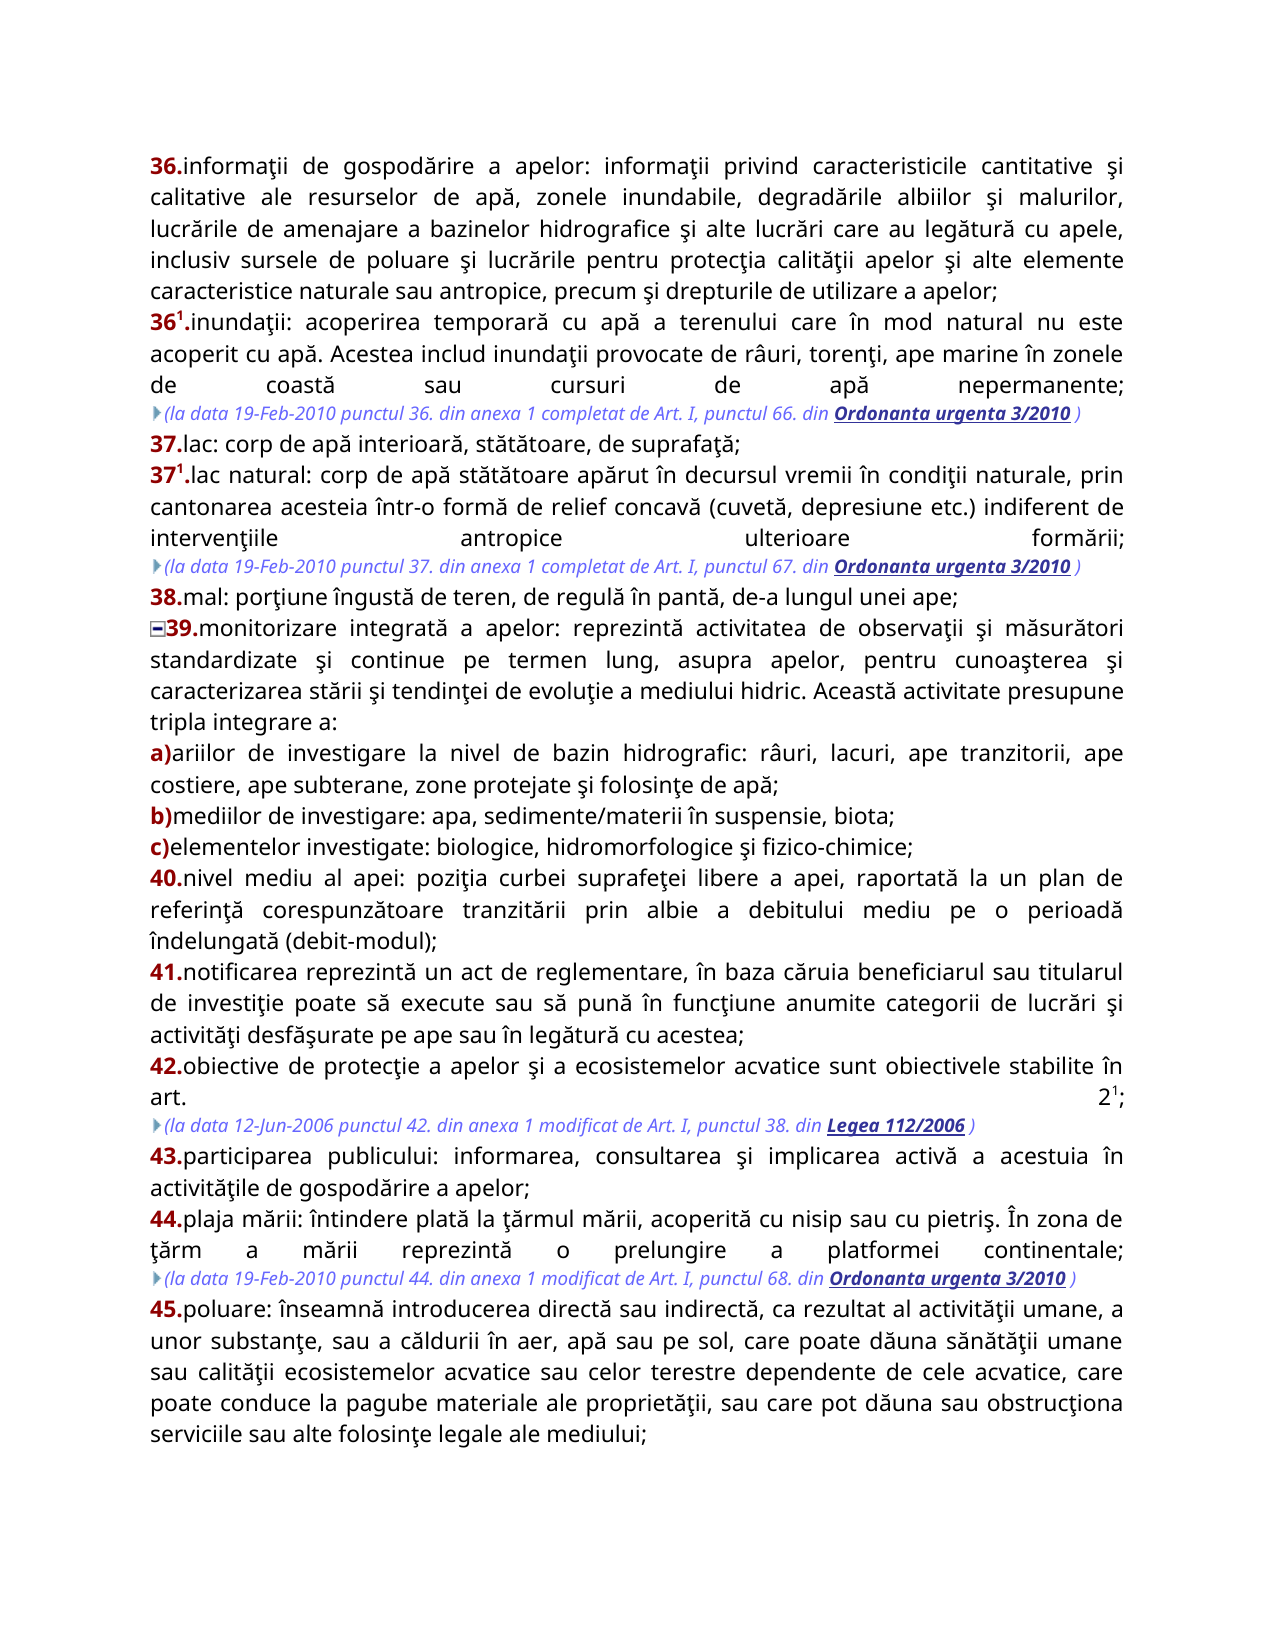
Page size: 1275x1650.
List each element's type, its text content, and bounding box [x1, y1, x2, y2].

text 45.poluare: înseamnă introducerea directă sau indirectă, ca rezultat al activităţii umane, a unor substanţe, sau a căldurii în aer, apă sau pe sol, care poate dăuna sănătăţii umane sau calităţii ecosistemelor acvatice sau celor terestre dependente de cele acvatice, care poate conduce la pagube materiale ale proprietăţii, sau care pot dăuna sau obstrucţiona serviciile sau alte folosinţe legale ale mediului; [150, 1293, 1125, 1449]
text a)ariilor de investigare la nivel de bazin hidrografic: râuri, lacuri, ape tranzitorii, ape costiere, ape subterane, zone protejate şi folosinţe de apă; [150, 737, 1125, 800]
picture [150, 406, 164, 421]
text c)elementelor investigate: biologice, hidromorfologice şi fizico-chimice; [150, 831, 1125, 862]
text 42.obiective de protecţie a apelor şi a ecosistemelor acvatice sunt obiectivele stabilite în art. 21; (la data 12-Jun-2006 punctul 42. din anexa 1 modificat de Art. I, punctul 38. din Legea 112/2006 ) [150, 1050, 1125, 1140]
picture [150, 1118, 164, 1133]
picture [150, 621, 166, 637]
text 361.inundaţii: acoperirea temporară cu apă a terenului care în mod natural nu este acoperit cu apă. Acestea includ inundaţii provocate de râuri, torenţi, ape marine în zonele de coastă sau cursuri de apă nepermanente; (la data 19-Feb-2010 punctul 36. din anexa 1 completat de Art. I, punctul 66. din Ordonanta urgenta 3/2010 ) [150, 306, 1125, 428]
picture [150, 1271, 164, 1286]
text 39.monitorizare integrată a apelor: reprezintă activitatea de observaţii şi măsurători standardizate şi continue pe termen lung, asupra apelor, pentru cunoaşterea şi caracterizarea stării şi tendinţei de evoluţie a mediului hidric. Această activitate presupune tripla integrare a: [150, 612, 1125, 737]
text b)mediilor de investigare: apa, sedimente/materii în suspensie, biota; [150, 800, 1125, 831]
text 38.mal: porţiune îngustă de teren, de regulă în pantă, de-a lungul unei ape; [150, 581, 1125, 612]
picture [150, 559, 164, 574]
text 36.informaţii de gospodărire a apelor: informaţii privind caracteristicile cantitative şi calitative ale resurselor de apă, zonele inundabile, degradările albiilor şi malurilor, lucrările de amenajare a bazinelor hidrografice şi alte lucrări care au legătură cu apele, inclusiv sursele de poluare şi lucrările pentru protecţia calităţii apelor şi alte elemente caracteristice naturale sau antropice, precum şi drepturile de utilizare a apelor; [150, 150, 1125, 306]
text 37.lac: corp de apă interioară, stătătoare, de suprafaţă; [150, 428, 1125, 459]
text 43.participarea publicului: informarea, consultarea şi implicarea activă a acestuia în activităţile de gospodărire a apelor; [150, 1140, 1125, 1203]
text 371.lac natural: corp de apă stătătoare apărut în decursul vremii în condiţii naturale, prin cantonarea acesteia într-o formă de relief concavă (cuvetă, depresiune etc.) indiferent de intervenţiile antropice ulterioare formării; (la data 19-Feb-2010 punctul 37. din anexa 1 completat de Art. I, punctul 67. din Ordonanta urgenta 3/2010 ) [150, 459, 1125, 581]
text 41.notificarea reprezintă un act de reglementare, în baza căruia beneficiarul sau titularul de investiţie poate să execute sau să pună în funcţiune anumite categorii de lucrări şi activităţi desfăşurate pe ape sau în legătură cu acestea; [150, 956, 1125, 1050]
text 44.plaja mării: întindere plată la ţărmul mării, acoperită cu nisip sau cu pietriş. În zona de ţărm a mării reprezintă o prelungire a platformei continentale; (la data 19-Feb-2010 punctul 44. din anexa 1 modificat de Art. I, punctul 68. din Ordonanta urgenta 3/2010 ) [150, 1203, 1125, 1293]
text 40.nivel mediu al apei: poziţia curbei suprafeţei libere a apei, raportată la un plan de referinţă corespunzătoare tranzitării prin albie a debitului mediu pe o perioadă îndelungată (debit-modul); [150, 862, 1125, 956]
